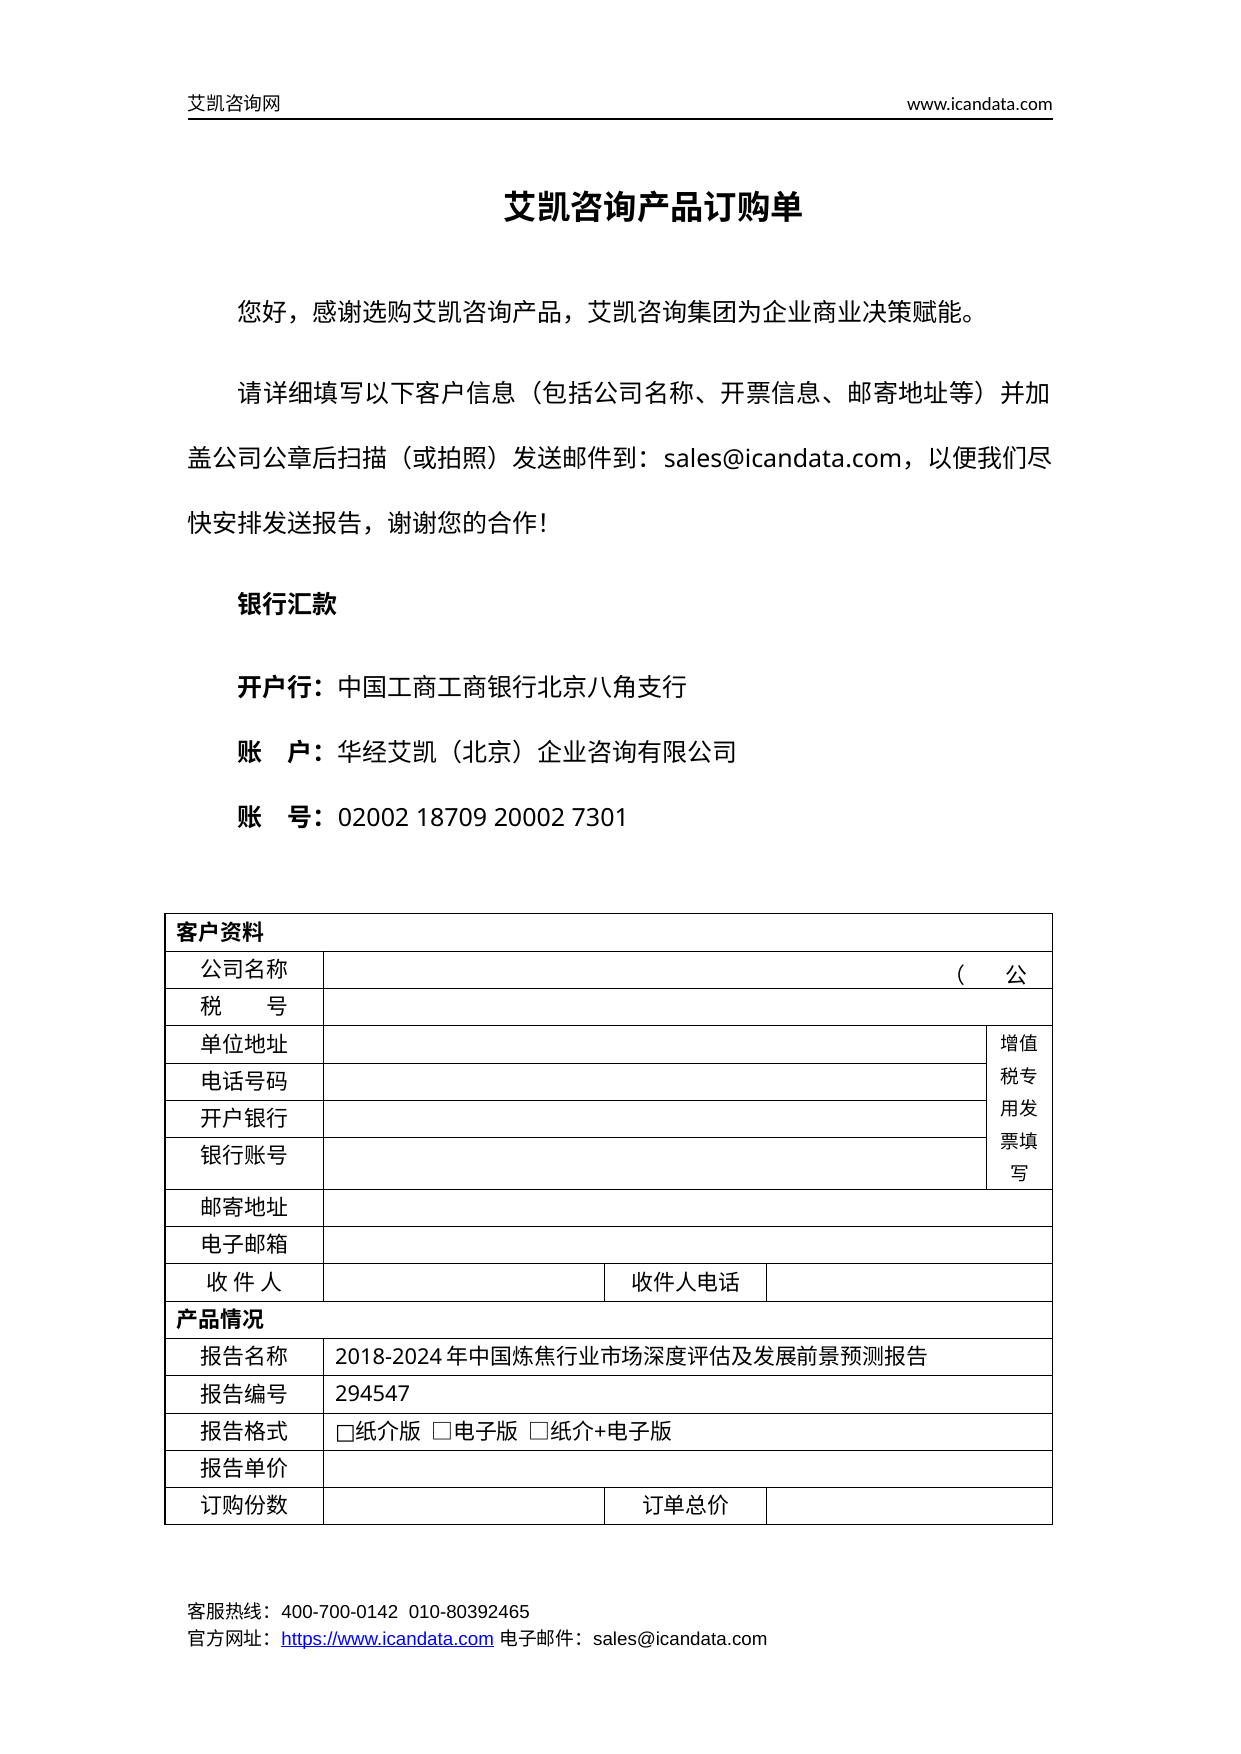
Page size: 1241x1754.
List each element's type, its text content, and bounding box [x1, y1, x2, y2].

table_header 客户资料 [166, 914, 1052, 951]
table_cell [324, 1264, 604, 1301]
table_cell [324, 1227, 1052, 1263]
table_cell 报告名称 [166, 1339, 323, 1375]
table_cell [324, 1190, 1052, 1226]
table_cell [324, 989, 1052, 1025]
table_cell [324, 952, 1052, 988]
table_cell 订单总价 [605, 1488, 766, 1524]
table_cell □纸介版 □电子版 □纸介+电子版 [324, 1414, 1052, 1450]
table_cell 收 件 人 [166, 1264, 323, 1301]
text 开户行：中国工商工商银行北京八角支行 [187, 653, 1053, 718]
table_cell [324, 1451, 1052, 1487]
table_cell [324, 1488, 604, 1524]
text 艾凯咨询产品订购单 [187, 172, 1053, 237]
table_cell [767, 1264, 1052, 1301]
table_cell 电子邮箱 [166, 1227, 323, 1263]
text 您好，感谢选购艾凯咨询产品，艾凯咨询集团为企业商业决策赋能。 [187, 278, 1053, 343]
table_cell 报告格式 [166, 1414, 323, 1450]
table_cell 邮寄地址 [166, 1190, 323, 1226]
table_cell 2018-2024年中国炼焦行业市场深度评估及发展前景预测报告 [324, 1339, 1052, 1375]
table_cell 开户银行 [166, 1101, 323, 1137]
table_cell 报告编号 [166, 1376, 323, 1412]
table_cell 报告单价 [166, 1451, 323, 1487]
table_cell [324, 1138, 986, 1189]
table_cell [324, 1064, 986, 1100]
table_cell [324, 1101, 986, 1137]
table_cell [767, 1488, 1052, 1524]
text 请详细填写以下客户信息（包括公司名称、开票信息、邮寄地址等）并加盖公司公章后扫描（或拍照）发送邮件到：sales@icandata.com，以便我们尽快安排发送报告，谢谢您的合作！ [187, 359, 1053, 554]
text 账 户：华经艾凯（北京）企业咨询有限公司 [187, 718, 1053, 783]
text 银行汇款 [187, 570, 1053, 635]
table_cell 税 号 [166, 989, 323, 1025]
table_cell 公司名称 [166, 952, 323, 988]
text 账 号：02002 18709 20002 7301 [187, 783, 1053, 848]
table_cell 294547 [324, 1376, 1052, 1412]
table_cell 订购份数 [166, 1488, 323, 1524]
table_cell 单位地址 [166, 1026, 323, 1062]
table_cell 电话号码 [166, 1064, 323, 1100]
table_cell 增值税专用发票填写 [987, 1026, 1052, 1189]
table_cell 收件人电话 [605, 1264, 766, 1301]
table_cell 产品情况 [166, 1302, 1052, 1338]
table_cell [324, 1026, 986, 1062]
table_cell 银行账号 [166, 1138, 323, 1189]
